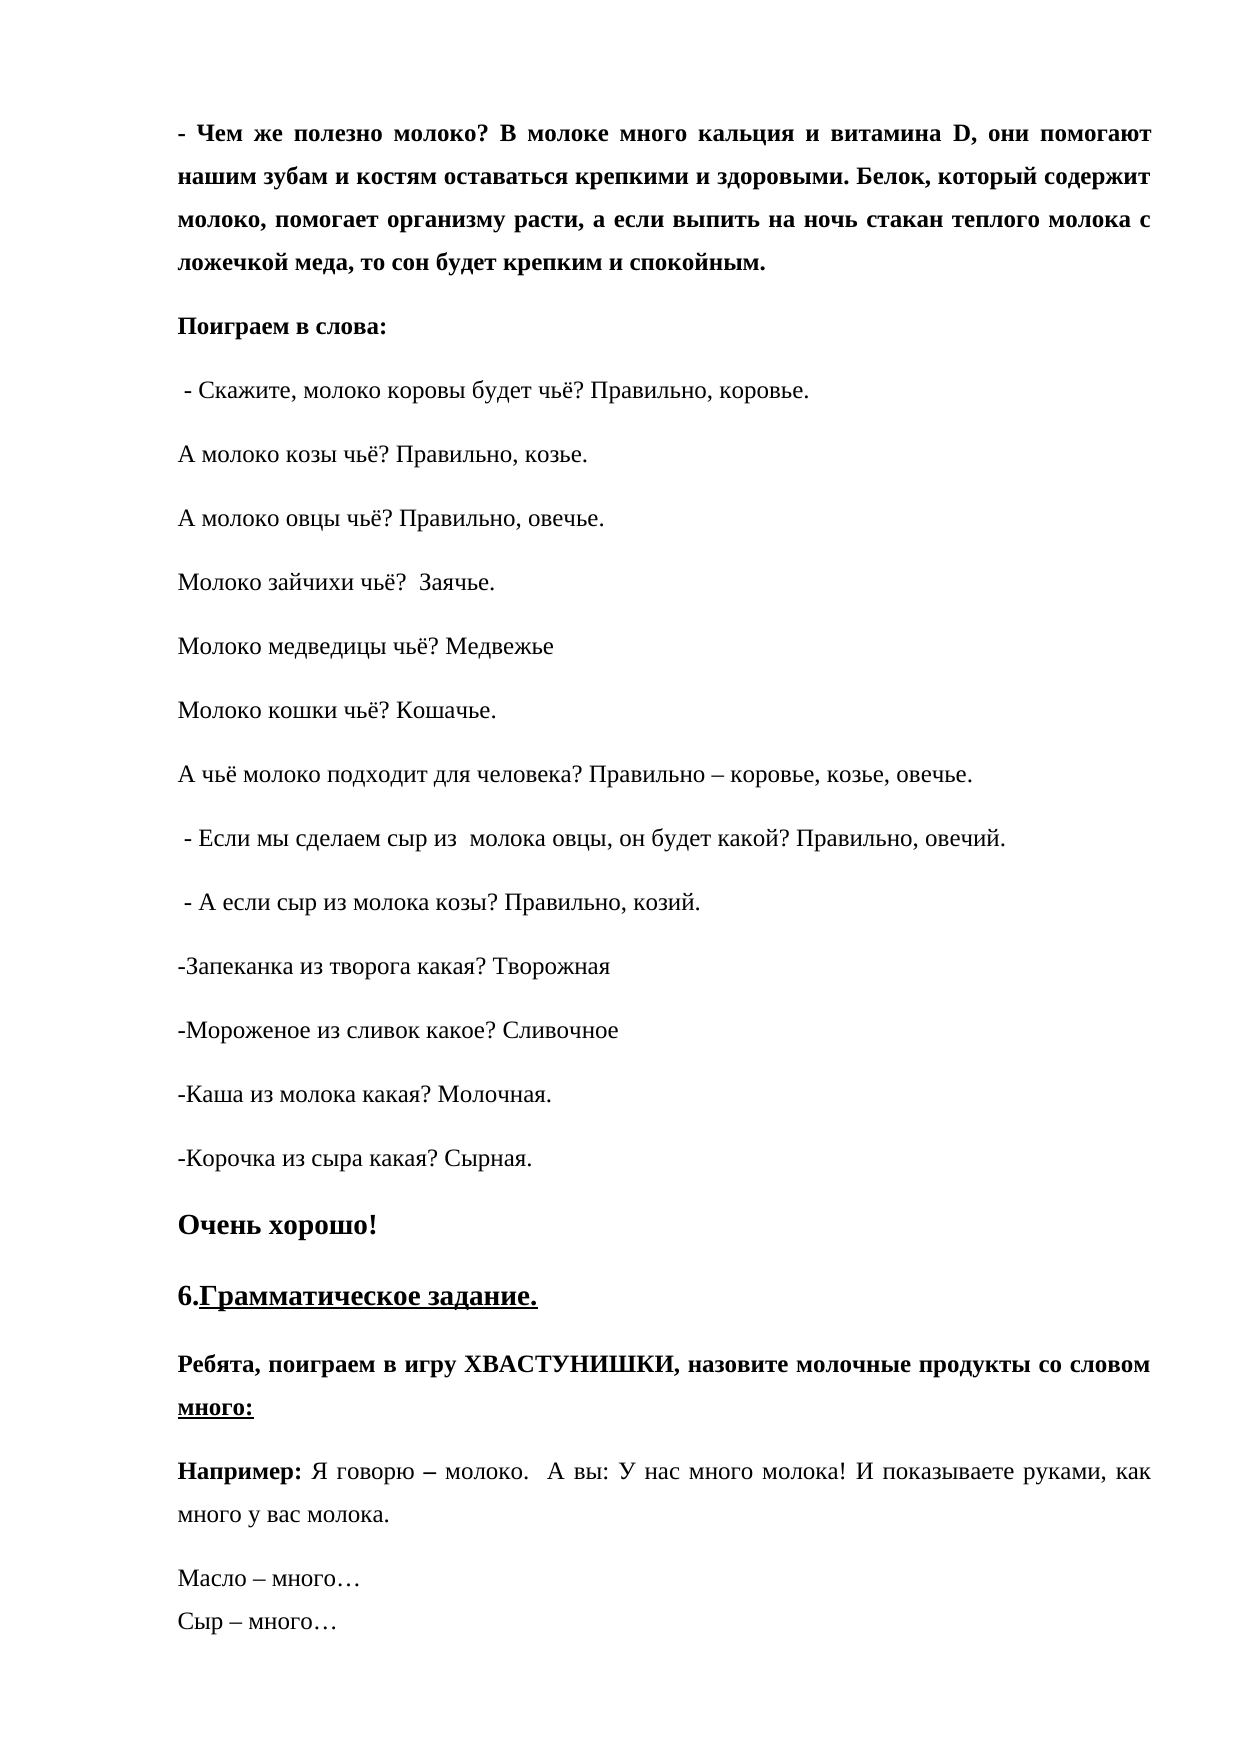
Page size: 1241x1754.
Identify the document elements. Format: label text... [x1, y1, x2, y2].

text -Мороженое из сливок какое? Сливочное [177, 1015, 1152, 1044]
text Ребята, поиграем в игру ХВАСТУНИШКИ, назовите молочные продукты со словом много: [177, 1349, 1152, 1421]
text -Корочка из сыра какая? Сырная. [177, 1143, 1152, 1172]
text -Каша из молока какая? Молочная. [177, 1079, 1152, 1108]
text Молоко кошки чьё? Кошачье. [177, 695, 1152, 724]
text Поиграем в слова: [177, 311, 1152, 340]
text - Если мы сделаем сыр из молока овцы, он будет какой? Правильно, овечий. [177, 823, 1152, 852]
text - Скажите, молоко коровы будет чьё? Правильно, коровье. [177, 375, 1152, 404]
text А молоко овцы чьё? Правильно, овечье. [177, 503, 1152, 532]
text - А если сыр из молока козы? Правильно, козий. [177, 887, 1152, 916]
text -Запеканка из творога какая? Творожная [177, 951, 1152, 980]
text Масло – много… [177, 1563, 1152, 1592]
text Сыр – много… [177, 1606, 1152, 1635]
text 6.Грамматическое задание. [177, 1278, 1152, 1312]
text Молоко медведицы чьё? Медвежье [177, 631, 1152, 660]
text А чьё молоко подходит для человека? Правильно – коровье, козье, овечье. [177, 759, 1152, 788]
text Например: Я говорю – молоко. А вы: У нас много молока! И показываете руками, как много у вас молока. [177, 1456, 1152, 1528]
text Очень хорошо! [177, 1207, 1152, 1240]
text А молоко козы чьё? Правильно, козье. [177, 439, 1152, 468]
text Молоко зайчихи чьё? Заячье. [177, 567, 1152, 596]
